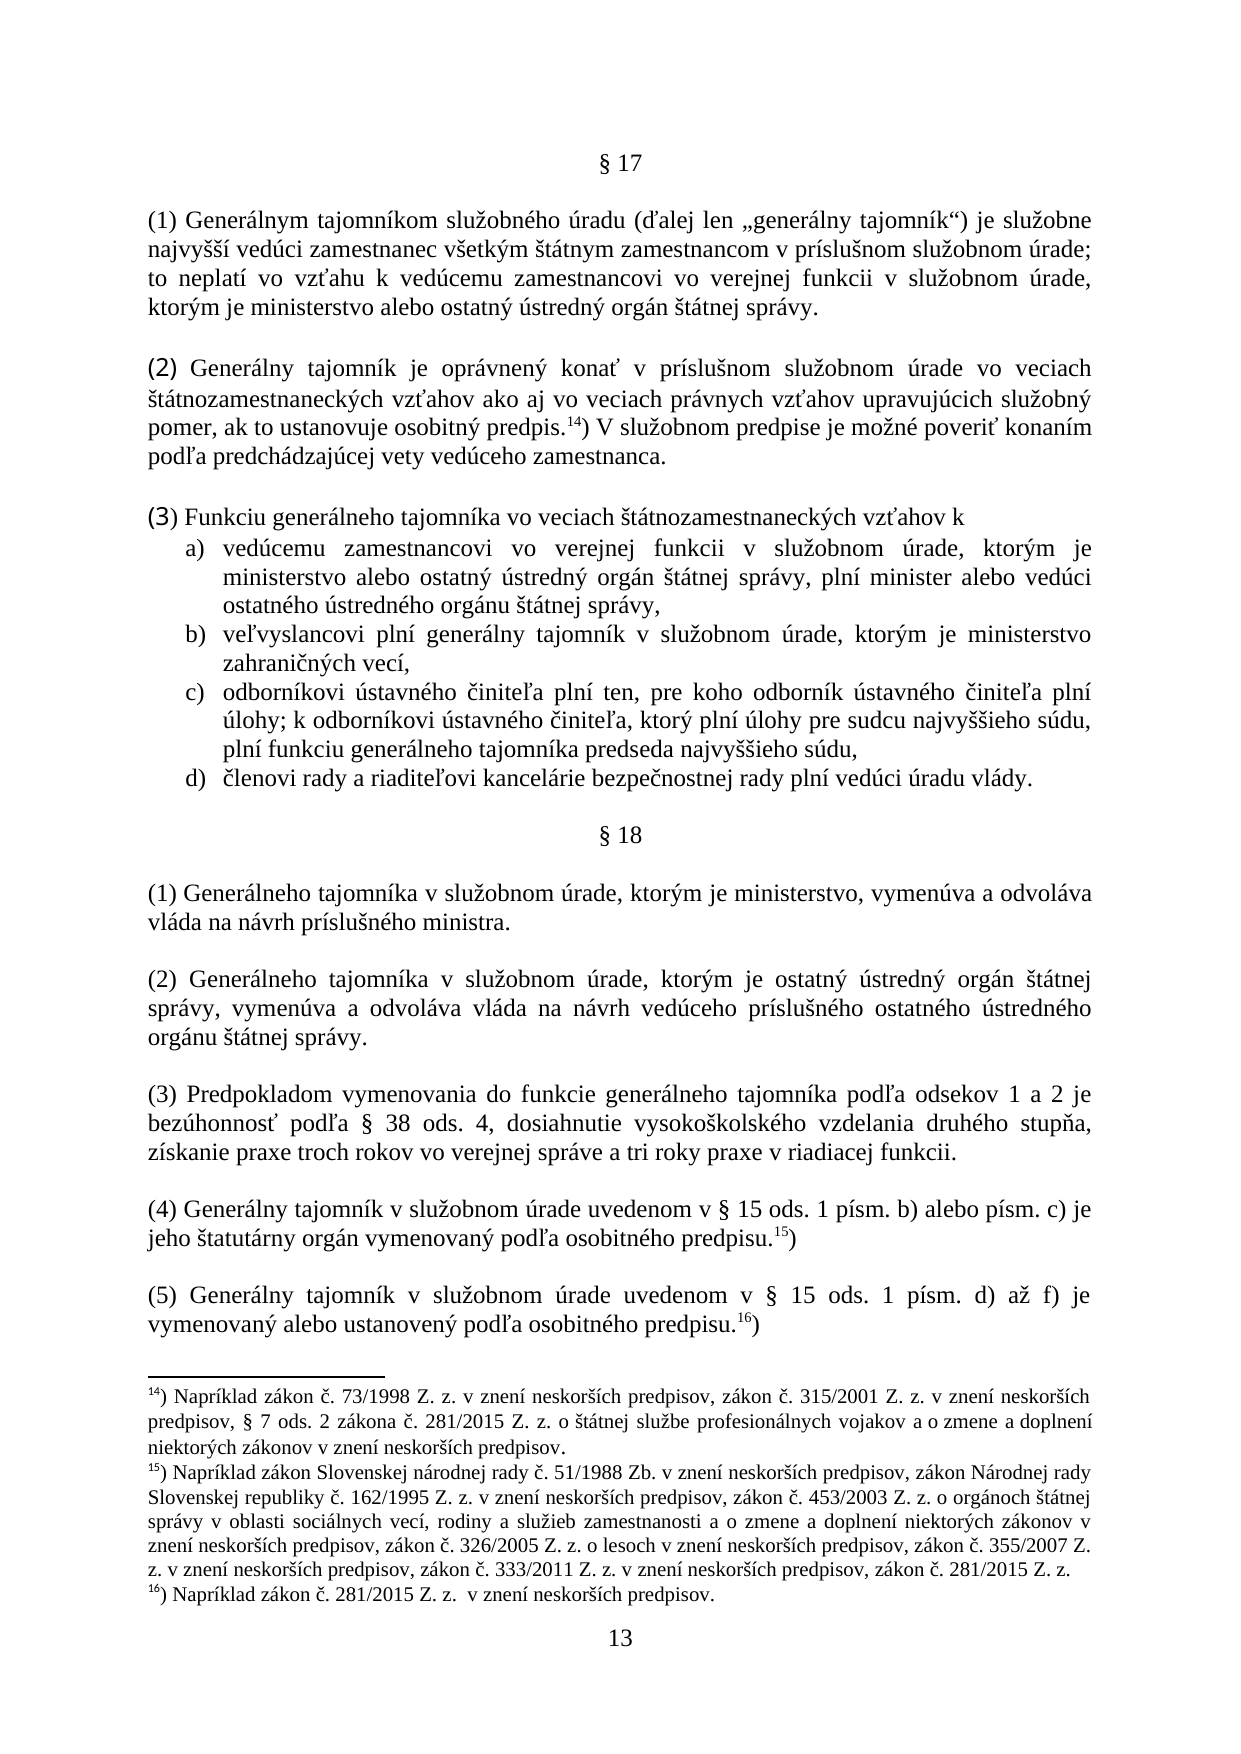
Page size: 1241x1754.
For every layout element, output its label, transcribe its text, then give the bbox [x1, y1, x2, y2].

text (3) Predpokladom vymenovania do funkcie generálneho tajomníka podľa odsekov 1 a 2 je bezúhonnosť podľa § 38 ods. 4, dosiahnutie vysokoškolského vzdelania druhého stupňa, získanie praxe troch rokov vo verejnej správe a tri roky praxe v riadiacej funkcii. [148, 1079, 1092, 1165]
list vedúcemu zamestnancovi vo verejnej funkcii v služobnom úrade, ktorým je ministerstvo alebo ostatný ústredný orgán štátnej správy, plní minister alebo vedúci ostatného ústredného orgánu štátnej správy, [185, 533, 1092, 619]
text § 18 [148, 820, 1092, 849]
text (1) Generálneho tajomníka v služobnom úrade, ktorým je ministerstvo, vymenúva a odvoláva vláda na návrh príslušného ministra. [148, 878, 1092, 935]
list odborníkovi ústavného činiteľa plní ten, pre koho odborník ústavného činiteľa plní úlohy; k odborníkovi ústavného činiteľa, ktorý plní úlohy pre sudcu najvyššieho súdu, plní funkciu generálneho tajomníka predseda najvyššieho súdu, [185, 677, 1092, 763]
text § 17 [148, 148, 1092, 176]
text (1) Generálnym tajomníkom služobného úradu (ďalej len „generálny tajomník“) je služobne najvyšší vedúci zamestnanec všetkým štátnym zamestnancom v príslušnom služobnom úrade; to neplatí vo vzťahu k vedúcemu zamestnancovi vo verejnej funkcii v služobnom úrade, ktorým je ministerstvo alebo ostatný ústredný orgán štátnej správy. [148, 205, 1092, 321]
text (5) Generálny tajomník v služobnom úrade uvedenom v § 15 ods. 1 písm. d) až f) je vymenovaný alebo ustanovený podľa osobitného predpisu.) [148, 1280, 1092, 1338]
list členovi rady a riaditeľovi kancelárie bezpečnostnej rady plní vedúci úradu vlády. [185, 763, 1092, 792]
text (2) Generálneho tajomníka v služobnom úrade, ktorým je ostatný ústredný orgán štátnej správy, vymenúva a odvoláva vláda na návrh vedúceho príslušného ostatného ústredného orgánu štátnej správy. [148, 964, 1092, 1050]
text (3) Funkciu generálneho tajomníka vo veciach štátnozamestnaneckých vzťahov k [148, 499, 1092, 533]
text (2) Generálny tajomník je oprávnený konať v príslušnom služobnom úrade vo veciach štátnozamestnaneckých vzťahov ako aj vo veciach právnych vzťahov upravujúcich služobný pomer, ak to ustanovuje osobitný predpis.) V služobnom predpise je možné poveriť konaním podľa predchádzajúcej vety vedúceho zamestnanca. [148, 350, 1092, 470]
text (4) Generálny tajomník v služobnom úrade uvedenom v § 15 ods. 1 písm. b) alebo písm. c) je jeho štatutárny orgán vymenovaný podľa osobitného predpisu.) [148, 1194, 1092, 1252]
list veľvyslancovi plní generálny tajomník v služobnom úrade, ktorým je ministerstvo zahraničných vecí, [185, 619, 1092, 677]
